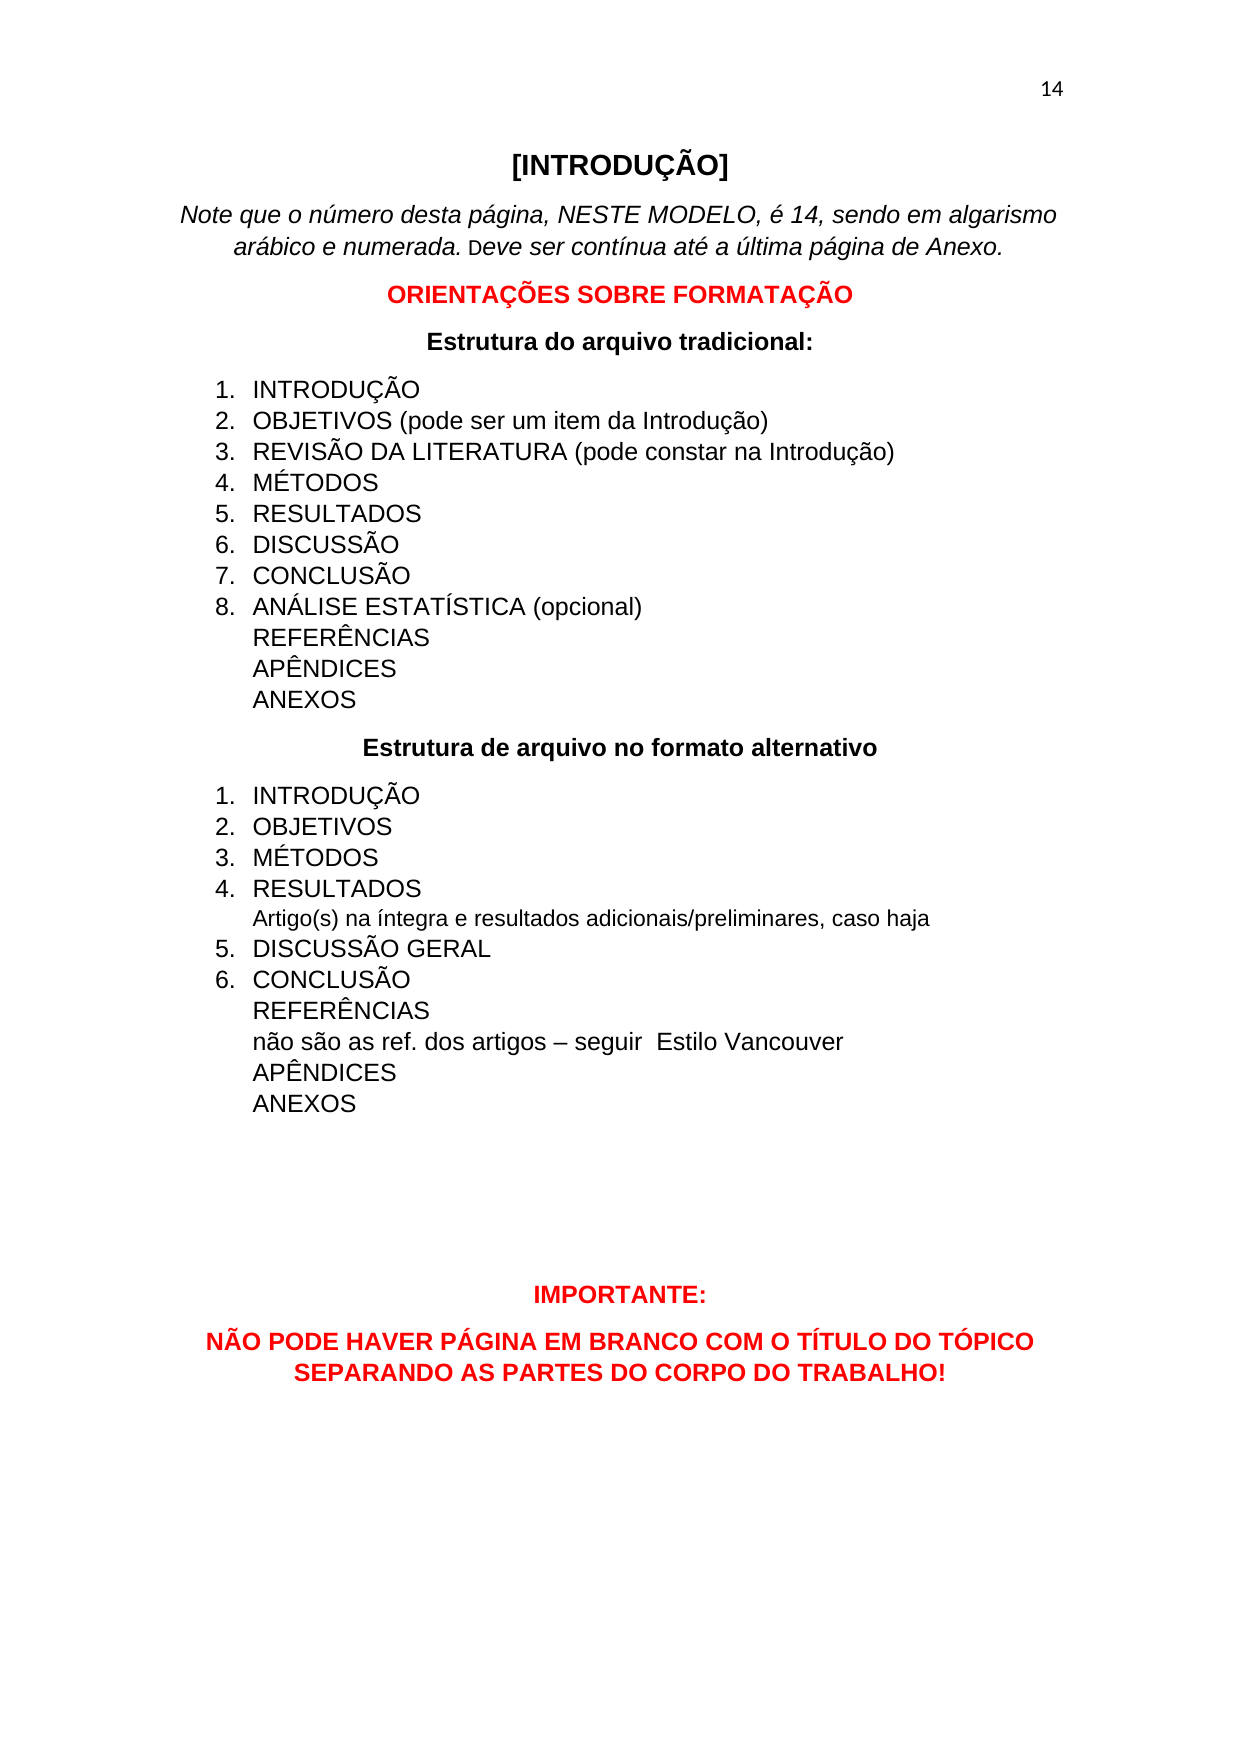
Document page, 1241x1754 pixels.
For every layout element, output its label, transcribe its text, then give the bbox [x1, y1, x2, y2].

list APÊNDICES [252, 1058, 1063, 1086]
list MÉTODOS [215, 843, 1063, 872]
text ORIENTAÇÕES SOBRE FORMATAÇÃO [177, 280, 1063, 308]
list OBJETIVOS [215, 812, 1063, 841]
list OBJETIVOS (pode ser um item da Introdução) [215, 406, 1063, 435]
list REFERÊNCIAS [252, 623, 1063, 652]
list ANEXOS [252, 686, 1063, 714]
list ANÁLISE ESTATÍSTICA (opcional) [215, 592, 1063, 621]
list DISCUSSÃO GERAL [215, 933, 1063, 962]
text NÃO PODE HAVER PÁGINA EM BRANCO COM O TÍTULO DO TÓPICO SEPARANDO AS PARTES DO CORPO DO TRABALHO! [177, 1327, 1063, 1387]
list ANEXOS [252, 1089, 1063, 1117]
list MÉTODOS [215, 468, 1063, 497]
list RESULTADOS [215, 874, 1063, 903]
text Estrutura de arquivo no formato alternativo [177, 733, 1063, 762]
text Estrutura do arquivo tradicional: [177, 327, 1063, 356]
text Note que o número desta página, NESTE MODELO, é 14, sendo em algarismo arábico e numerada. Deve ser contínua até a última página de Anexo. [177, 201, 1063, 261]
list REFERÊNCIAS [252, 996, 1063, 1024]
list CONCLUSÃO [215, 964, 1063, 993]
list APÊNDICES [252, 654, 1063, 683]
list Artigo(s) na íntegra e resultados adicionais/preliminares, caso haja [252, 905, 1063, 931]
text [INTRODUÇÃO] [177, 148, 1063, 181]
list DISCUSSÃO [215, 530, 1063, 559]
list REVISÃO DA LITERATURA (pode constar na Introdução) [215, 437, 1063, 466]
list não são as ref. dos artigos – seguir Estilo Vancouver [252, 1027, 1063, 1055]
list RESULTADOS [215, 499, 1063, 528]
list CONCLUSÃO [215, 561, 1063, 590]
list INTRODUÇÃO [215, 375, 1063, 404]
text IMPORTANTE: [177, 1279, 1063, 1308]
list INTRODUÇÃO [215, 781, 1063, 810]
